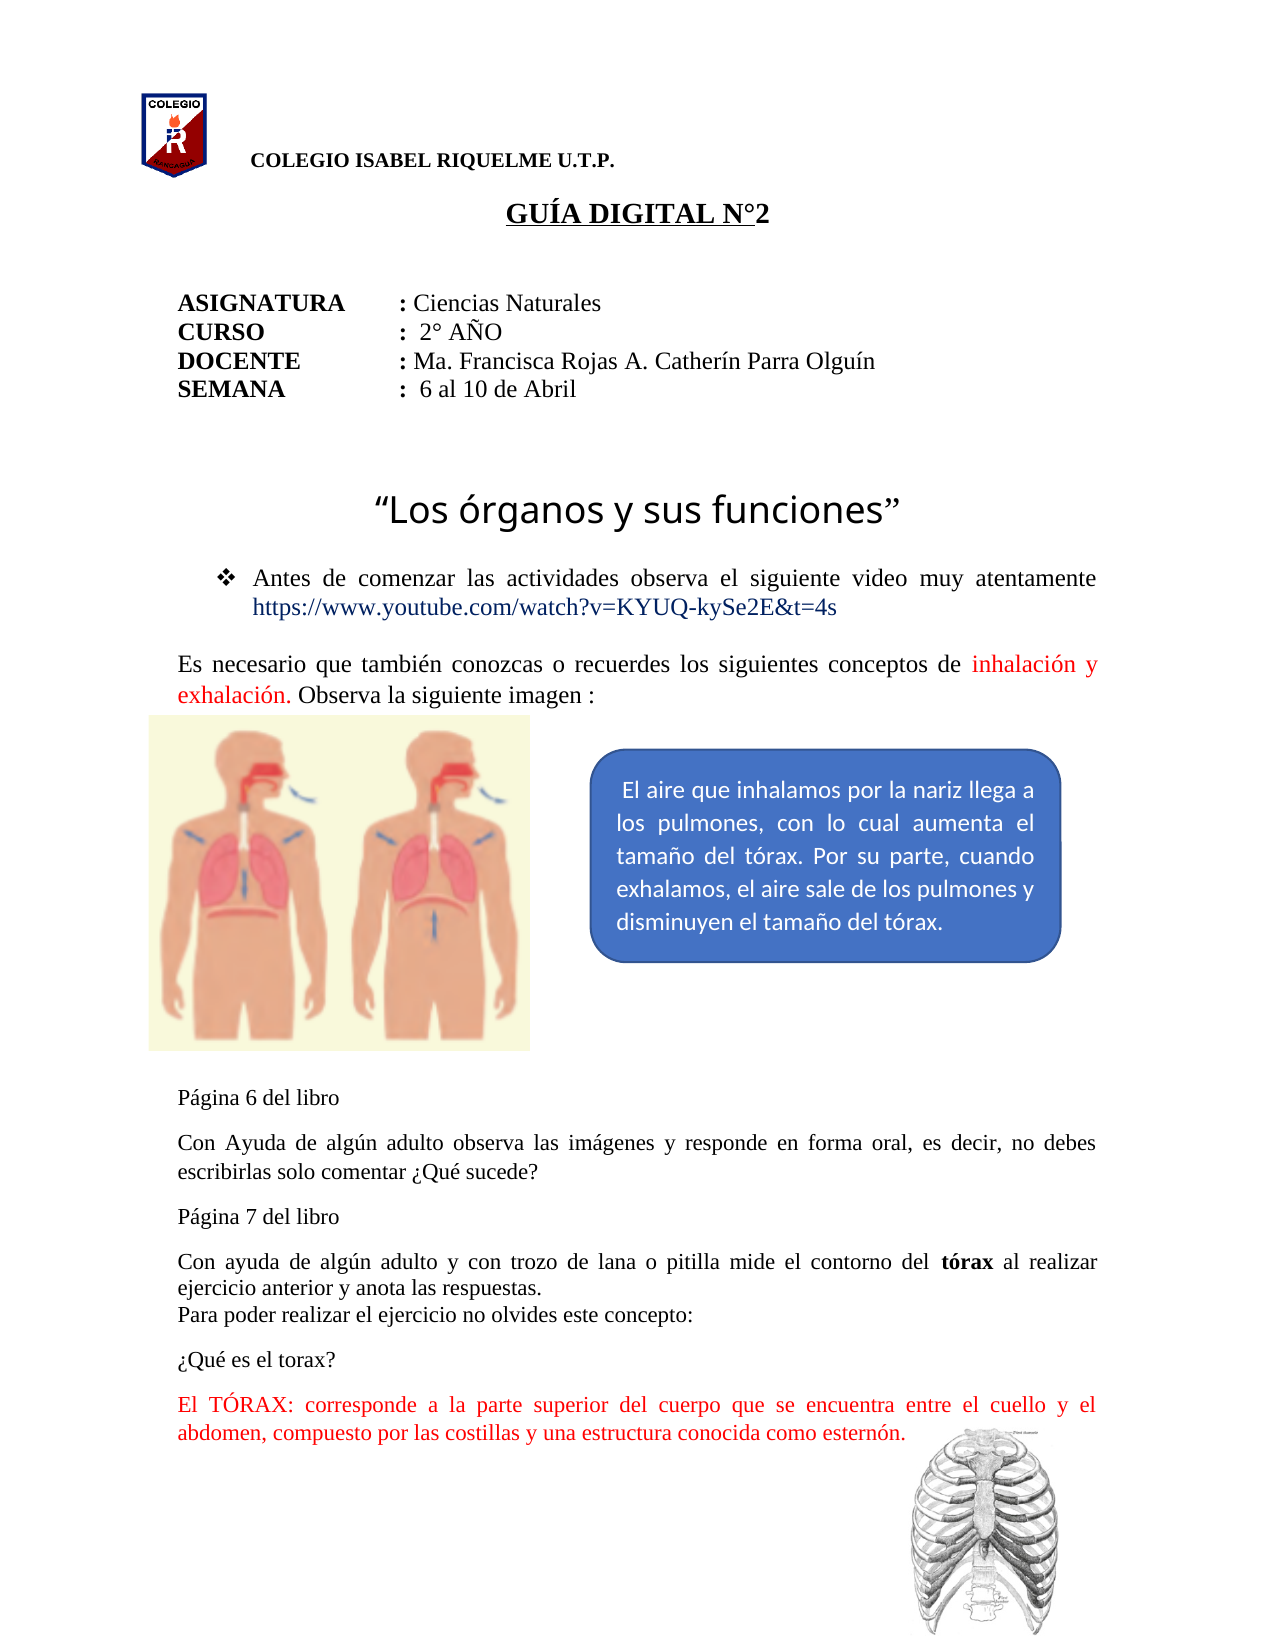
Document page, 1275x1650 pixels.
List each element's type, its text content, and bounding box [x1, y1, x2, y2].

text SEMANA : 6 al 10 de Abril [177, 374, 1098, 403]
text Para poder realizar el ejercicio no olvides este concepto: [177, 1301, 1098, 1327]
text COLEGIO ISABEL RIQUELME U.T.P. [220, 148, 1098, 172]
text CURSO : 2° AÑO [177, 317, 1098, 346]
text Página 6 del libro [177, 1084, 1098, 1111]
text DOCENTE : Ma. Francisca Rojas A. Catherín Parra Olguín [177, 346, 1098, 374]
text Con Ayuda de algún adulto observa las imágenes y responde en forma oral, es decir, no debes escribirlas solo comentar ¿Qué sucede? [177, 1129, 1098, 1184]
picture [128, 80, 220, 188]
text Con ayuda de algún adulto y con trozo de lana o pitilla mide el contorno del tórax al realizar ejercicio anterior y anota las respuestas. [177, 1248, 1098, 1301]
text Es necesario que también conozcas o recuerdes los siguientes conceptos de inhalación y exhalación. Observa la siguiente imagen : [177, 649, 1098, 709]
text El TÓRAX: corresponde a la parte superior del cuerpo que se encuentra entre el cuello y el abdomen, compuesto por las costillas y una estructura conocida como esternón. [177, 1391, 1098, 1446]
picture [148, 715, 530, 1051]
picture [908, 1427, 1060, 1637]
text ASIGNATURA : Ciencias Naturales [177, 288, 1098, 317]
text GUÍA DIGITAL N°2 [177, 196, 1098, 229]
text “Los órganos y sus funciones” [177, 483, 1098, 534]
text ¿Qué es el torax? [177, 1346, 1098, 1372]
text Página 7 del libro [177, 1203, 1098, 1229]
list Antes de comenzar las actividades observa el siguiente video muy atentamente https://www.youtube.com/watch?v=KYUQ-kySe2E&t=4s [215, 563, 1098, 620]
